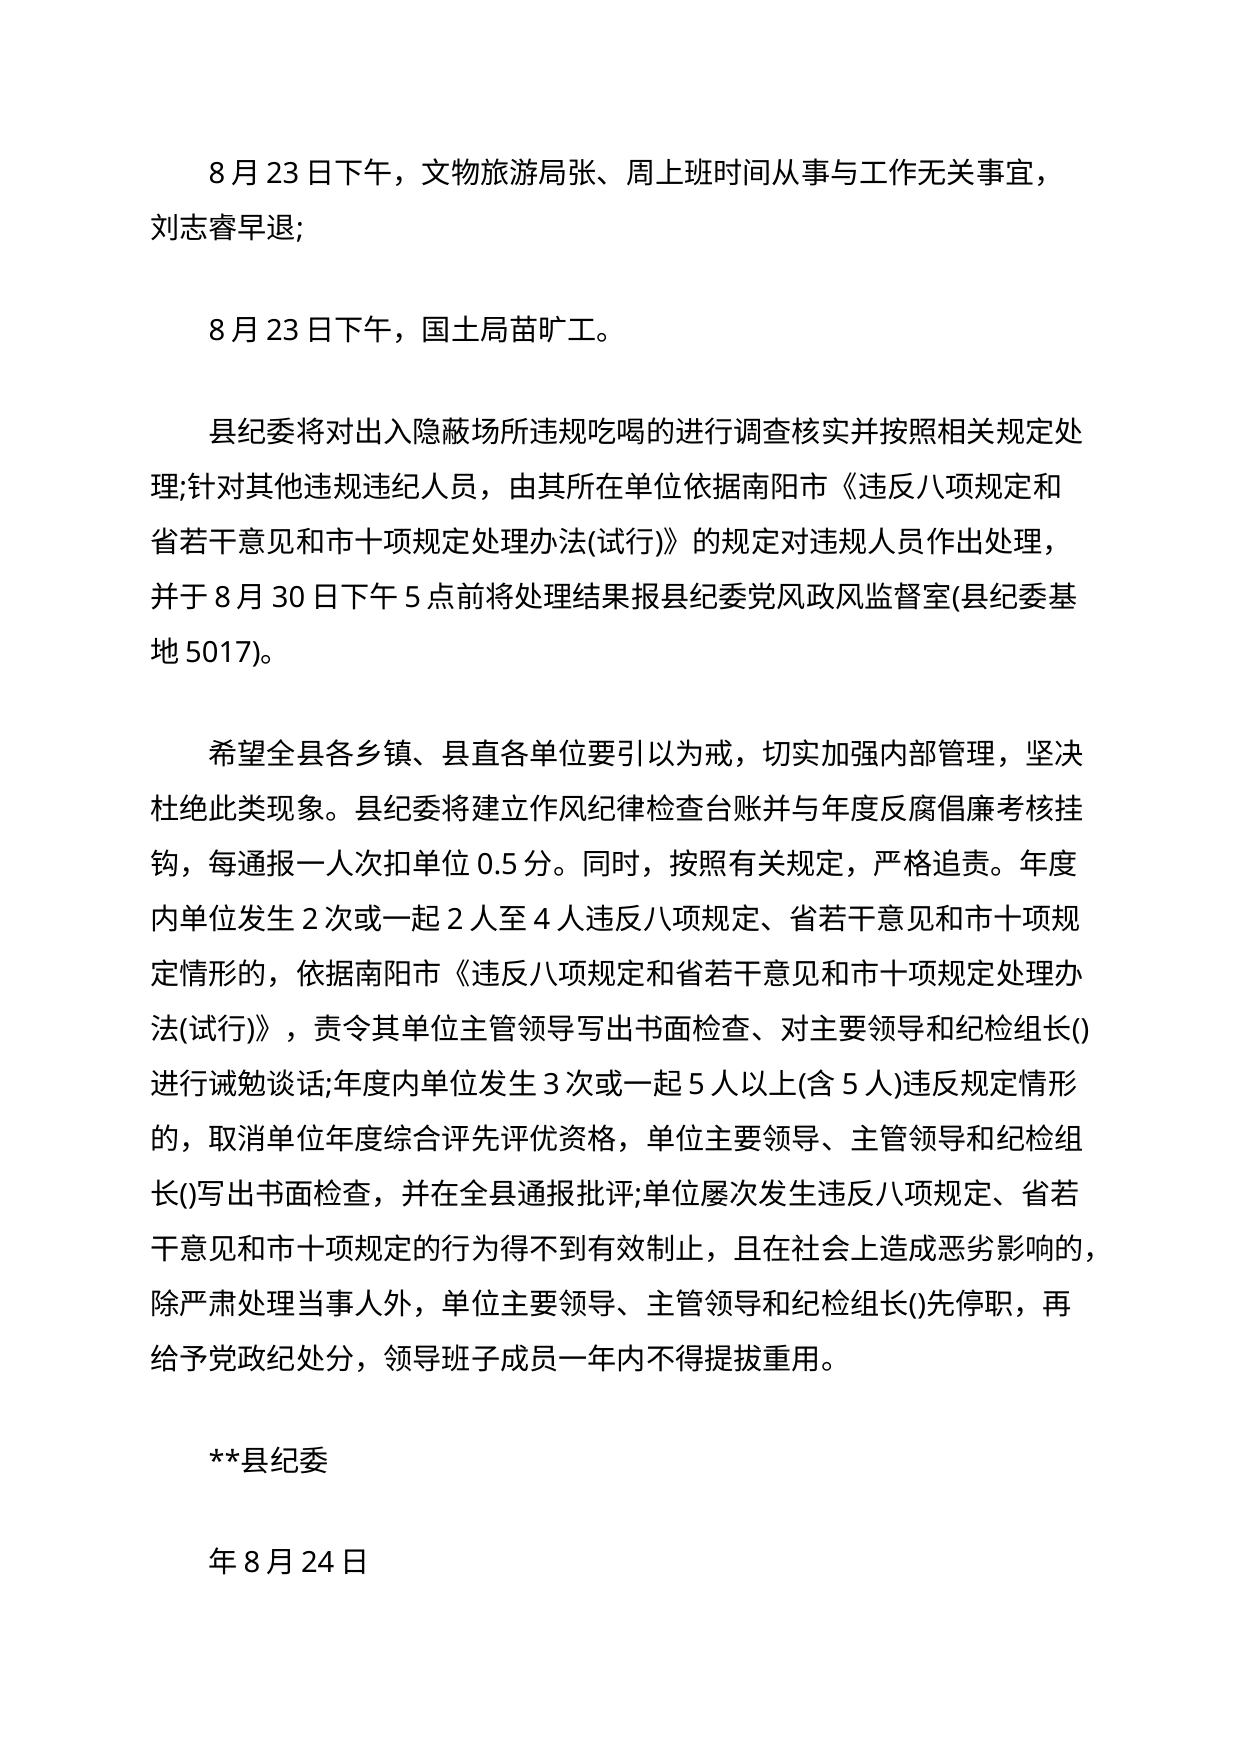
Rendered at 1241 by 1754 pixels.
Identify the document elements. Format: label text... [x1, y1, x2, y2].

text 县纪委将对出入隐蔽场所违规吃喝的进行调查核实并按照相关规定处理;针对其他违规违纪人员，由其所在单位依据南阳市《违反八项规定和省若干意见和市十项规定处理办法(试行)》的规定对违规人员作出处理，并于8月30日下午5点前将处理结果报县纪委党风政风监督室(县纪委基地5017)。 [150, 409, 1090, 671]
text 希望全县各乡镇、县直各单位要引以为戒，切实加强内部管理，坚决杜绝此类现象。县纪委将建立作风纪律检查台账并与年度反腐倡廉考核挂钩，每通报一人次扣单位0.5分。同时，按照有关规定，严格追责。年度内单位发生2次或一起2人至4人违反八项规定、省若干意见和市十项规定情形的，依据南阳市《违反八项规定和省若干意见和市十项规定处理办法(试行)》，责令其单位主管领导写出书面检查、对主要领导和纪检组长()进行诫勉谈话;年度内单位发生3次或一起5人以上(含5人)违反规定情形的，取消单位年度综合评先评优资格，单位主要领导、主管领导和纪检组长()写出书面检查，并在全县通报批评;单位屡次发生违反八项规定、省若干意见和市十项规定的行为得不到有效制止，且在社会上造成恶劣影响的，除严肃处理当事人外，单位主要领导、主管领导和纪检组长()先停职，再给予党政纪处分，领导班子成员一年内不得提拔重用。 [150, 731, 1090, 1378]
text 年8月24日 [150, 1539, 1090, 1581]
text 8月23日下午，国土局苗旷工。 [150, 307, 1090, 349]
text **县纪委 [150, 1437, 1090, 1479]
text 8月23日下午，文物旅游局张、周上班时间从事与工作无关事宜，刘志睿早退; [150, 150, 1090, 247]
